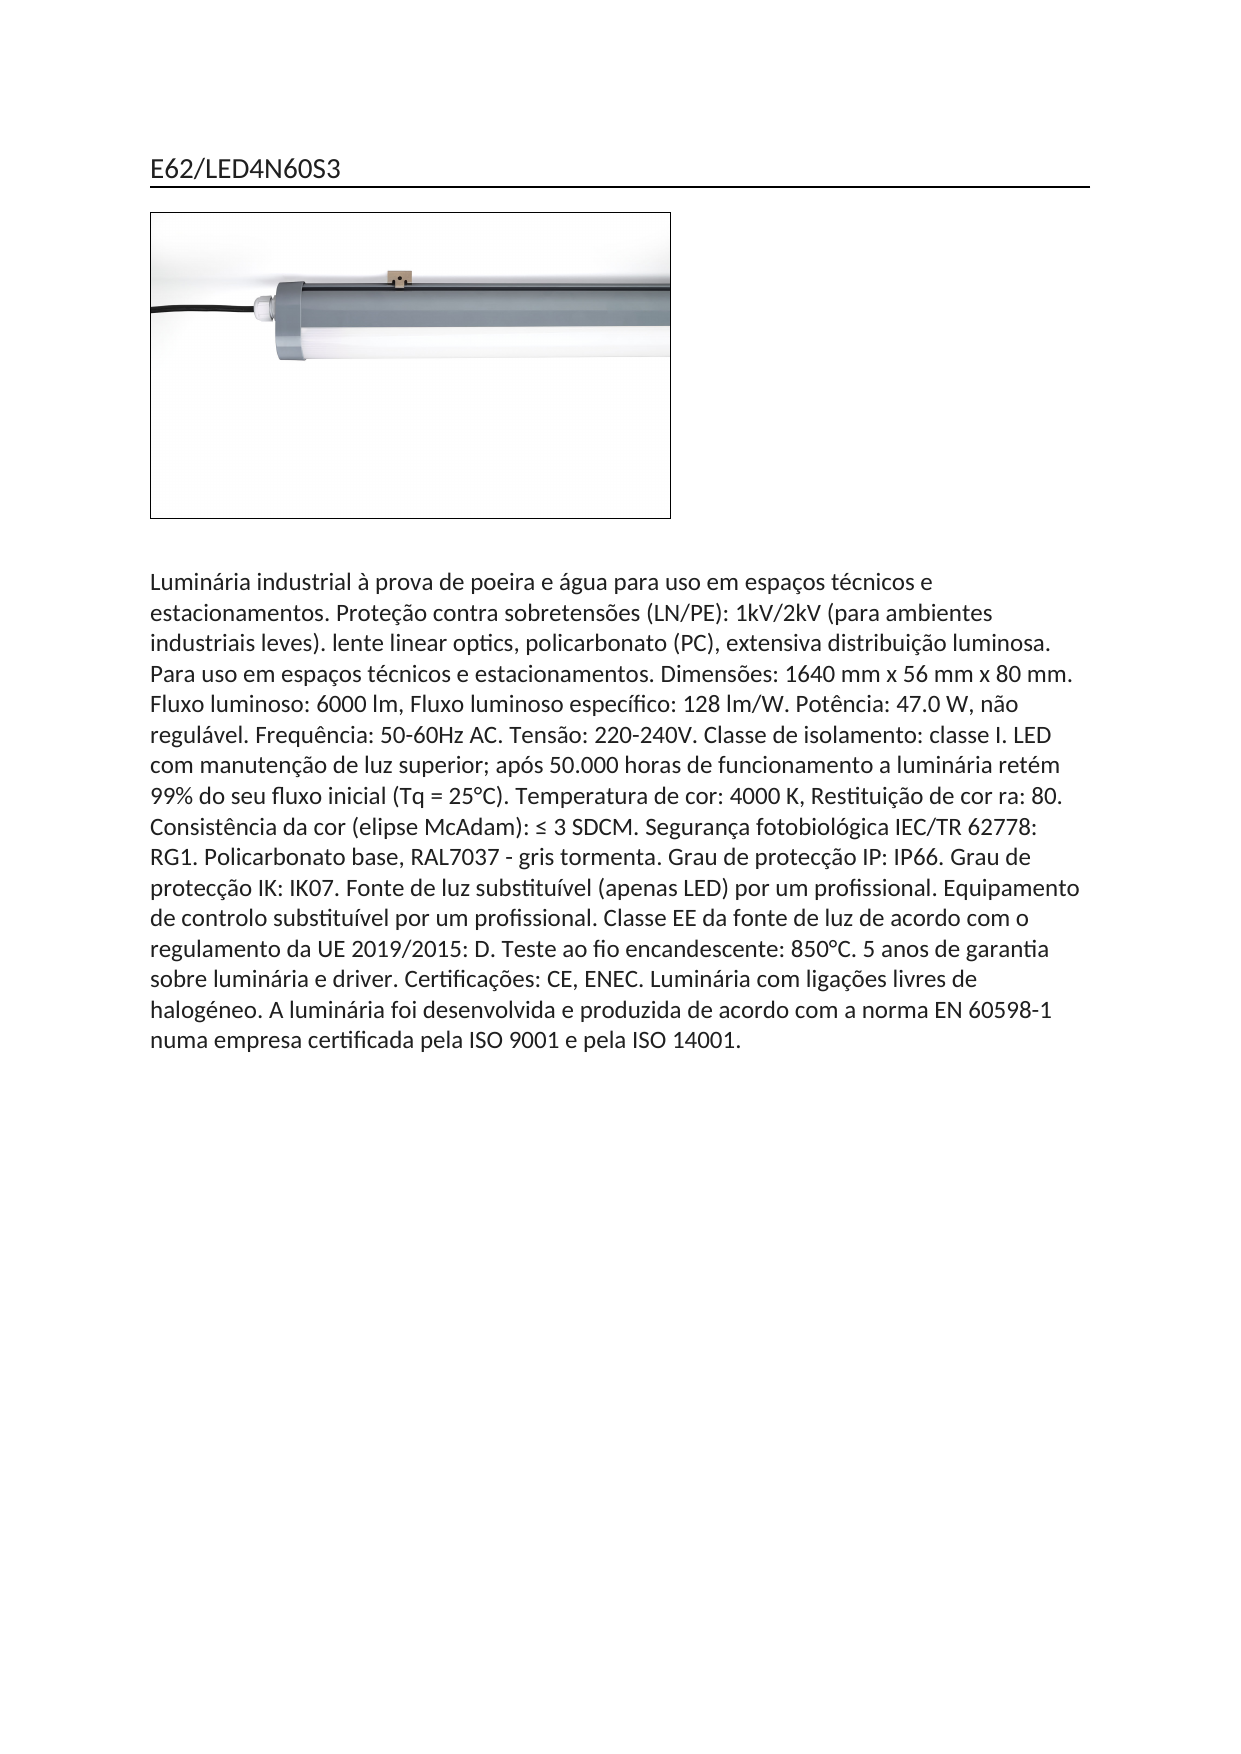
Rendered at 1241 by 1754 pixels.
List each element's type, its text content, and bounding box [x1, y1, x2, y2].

picture [151, 213, 670, 518]
text Luminária industrial à prova de poeira e água para uso em espaços técnicos e estacionamentos. Proteção contra sobretensões (LN/PE): 1kV/2kV (para ambientes industriais leves). lente linear optics, policarbonato (PC), extensiva distribuição luminosa. Para uso em espaços técnicos e estacionamentos. Dimensões: 1640 mm x 56 mm x 80 mm. Fluxo luminoso: 6000 lm, Fluxo luminoso específico: 128 lm/W. Potência: 47.0 W, não regulável. Frequência: 50-60Hz AC. Tensão: 220-240V. Classe de isolamento: classe I. LED com manutenção de luz superior; após 50.000 horas de funcionamento a luminária retém 99% do seu fluxo inicial (Tq = 25°C). Temperatura de cor: 4000 K, Restituição de cor ra: 80. Consistência da cor (elipse McAdam): ≤ 3 SDCM. Segurança fotobiológica IEC/TR 62778: RG1. Policarbonato base, RAL7037 - gris tormenta. Grau de protecção IP: IP66. Grau de protecção IK: IK07. Fonte de luz substituível (apenas LED) por um profissional. Equipamento de controlo substituível por um profissional. Classe EE da fonte de luz de acordo com o regulamento da UE 2019/2015: D. Teste ao fio encandescente: 850°C. 5 anos de garantia sobre luminária e driver. Certificações: CE, ENEC. Luminária com ligações livres de halogéneo. A luminária foi desenvolvida e produzida de acordo com a norma EN 60598-1 numa empresa certificada pela ISO 9001 e pela ISO 14001. [150, 567, 1090, 1055]
text E62/LED4N60S3 [150, 150, 1090, 186]
